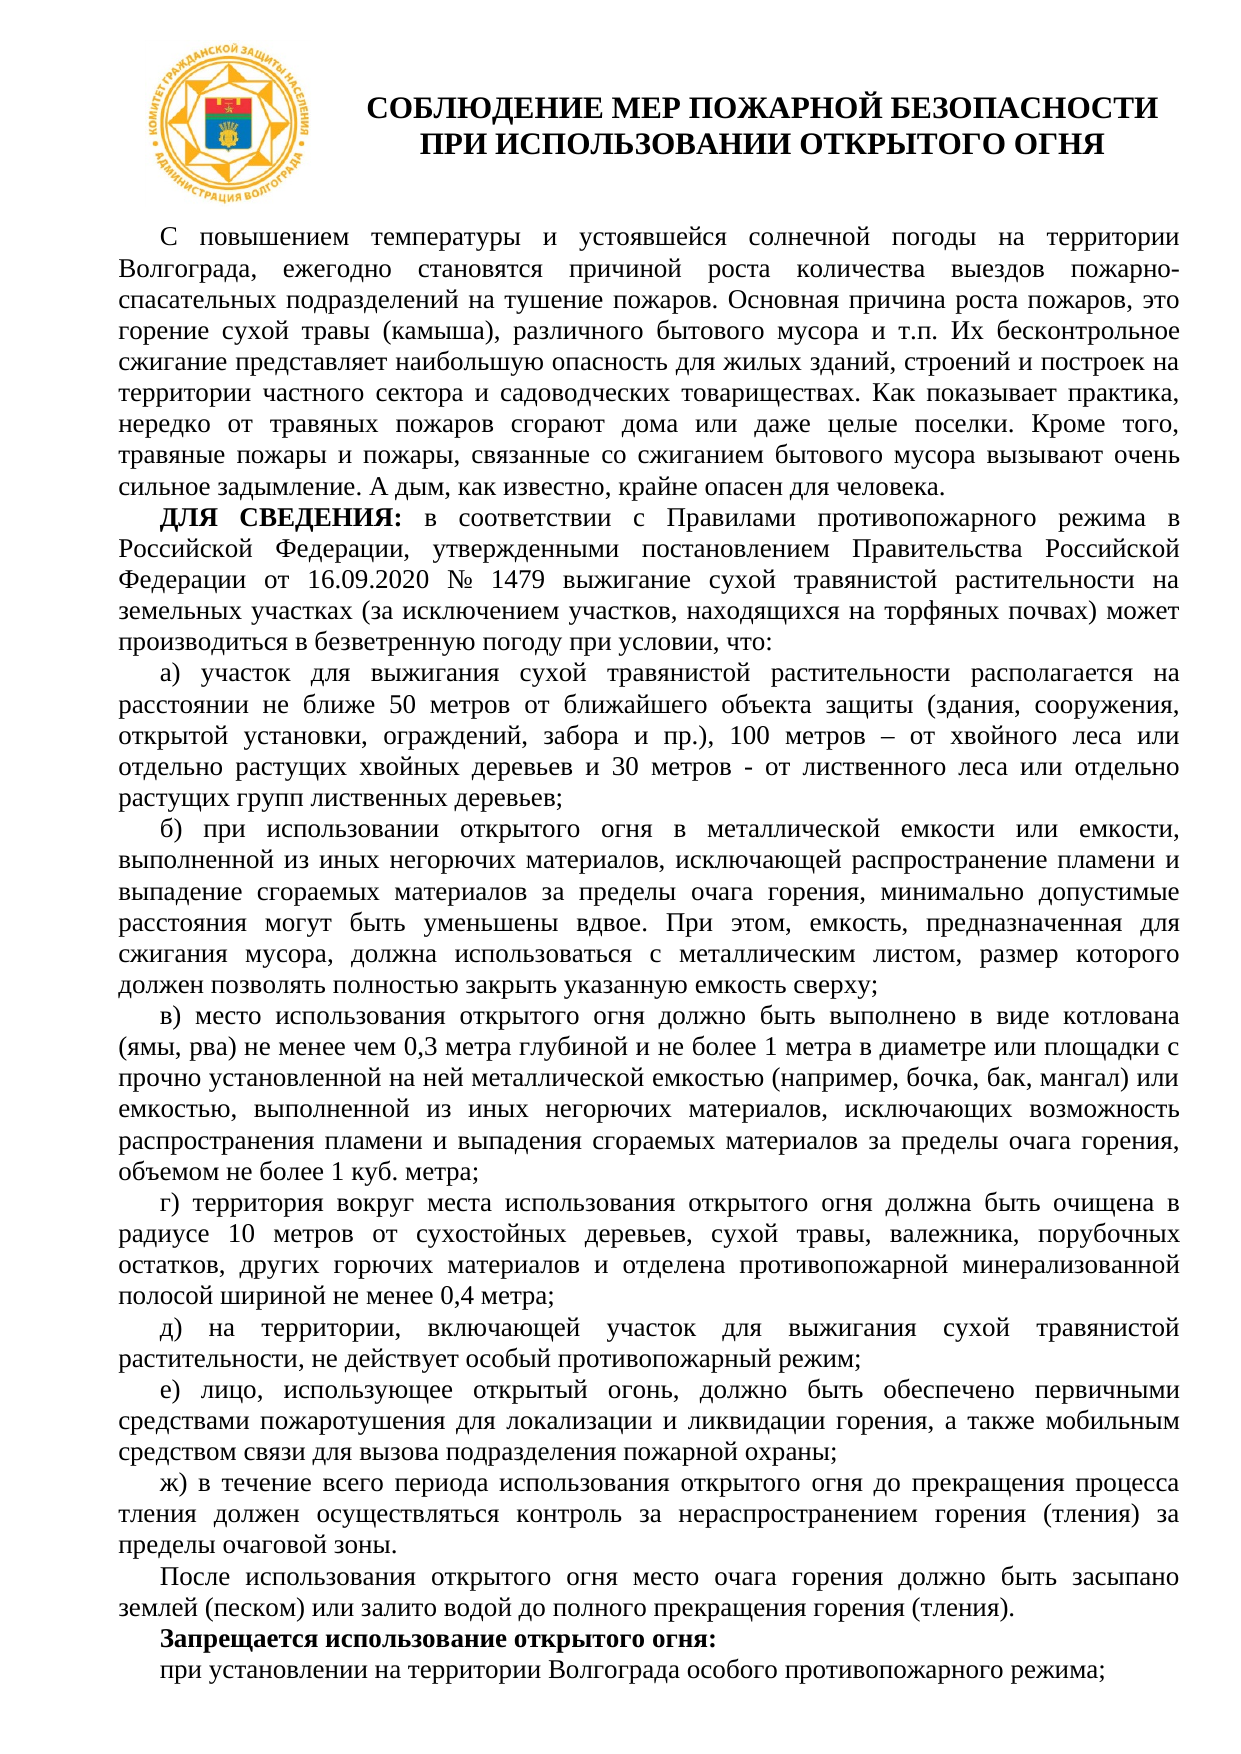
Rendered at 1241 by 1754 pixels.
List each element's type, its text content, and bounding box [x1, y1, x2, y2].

text Запрещается использование открытого огня: [118, 1622, 1181, 1653]
text б) при использовании открытого огня в металлической емкости или емкости, выполненной из иных негорючих материалов, исключающей распространение пламени и выпадение сгораемых материалов за пределы очага горения, минимально допустимые расстояния могут быть уменьшены вдвое. При этом, емкость, предназначенная для сжигания мусора, должна использоваться с металлическим листом, размер которого должен позволять полностью закрыть указанную емкость сверху; [118, 812, 1181, 999]
text е) лицо, использующее открытый огонь, должно быть обеспечено первичными средствами пожаротушения для локализации и ликвидации горения, а также мобильным средством связи для вызова подразделения пожарной охраны; [118, 1373, 1181, 1466]
text ж) в течение всего периода использования открытого огня до прекращения процесса тления должен осуществляться контроль за нераспространением горения (тления) за пределы очаговой зоны. [118, 1466, 1181, 1560]
text а) участок для выжигания сухой травянистой растительности располагается на расстоянии не ближе 50 метров от ближайшего объекта защиты (здания, сооружения, открытой установки, ограждений, забора и пр.), 100 метров – от хвойного леса или отдельно растущих хвойных деревьев и 30 метров - от лиственного леса или отдельно растущих групп лиственных деревьев; [118, 657, 1181, 812]
table_header [118, 30, 321, 221]
table_header СОБЛЮДЕНИЕ МЕР ПОЖАРНОЙ БЕЗОПАСНОСТИ ПРИ ИСПОЛЬЗОВАНИИ ОТКРЫТОГО ОГНЯ [321, 30, 1204, 221]
text После использования открытого огня место очага горения должно быть засыпано землей (песком) или залито водой до полного прекращения горения (тления). [118, 1560, 1181, 1622]
text в) место использования открытого огня должно быть выполнено в виде котлована (ямы, рва) не менее чем 0,3 метра глубиной и не более 1 метра в диаметре или площадки с прочно установленной на ней металлической емкостью (например, бочка, бак, мангал) или емкостью, выполненной из иных негорючих материалов, исключающих возможность распространения пламени и выпадения сгораемых материалов за пределы очага горения, объемом не более 1 куб. метра; [118, 999, 1181, 1186]
text С повышением температуры и устоявшейся солнечной погоды на территории Волгограда, ежегодно становятся причиной роста количества выездов пожарно-спасательных подразделений на тушение пожаров. Основная причина роста пожаров, это горение сухой травы (камыша), различного бытового мусора и т.п. Их бесконтрольное сжигание представляет наибольшую опасность для жилых зданий, строений и построек на территории частного сектора и садоводческих товариществах. Как показывает практика, нередко от травяных пожаров сгорают дома или даже целые поселки. Кроме того, травяные пожары и пожары, связанные со сжиганием бытового мусора вызывают очень сильное задымление. А дым, как известно, крайне опасен для человека. [118, 221, 1181, 501]
picture [145, 40, 312, 207]
text г) территория вокруг места использования открытого огня должна быть очищена в радиусе 10 метров от сухостойных деревьев, сухой травы, валежника, порубочных остатков, других горючих материалов и отделена противопожарной минерализованной полосой шириной не менее 0,4 метра; [118, 1186, 1181, 1311]
text при установлении на территории Волгограда особого противопожарного режима; [118, 1653, 1181, 1684]
text ДЛЯ СВЕДЕНИЯ: в соответствии с Правилами противопожарного режима в Российской Федерации, утвержденными постановлением Правительства Российской Федерации от 16.09.2020 № 1479 выжигание сухой травянистой растительности на земельных участках (за исключением участков, находящихся на торфяных почвах) может производиться в безветренную погоду при условии, что: [118, 501, 1181, 657]
text д) на территории, включающей участок для выжигания сухой травянистой растительности, не действует особый противопожарный режим; [118, 1311, 1181, 1373]
